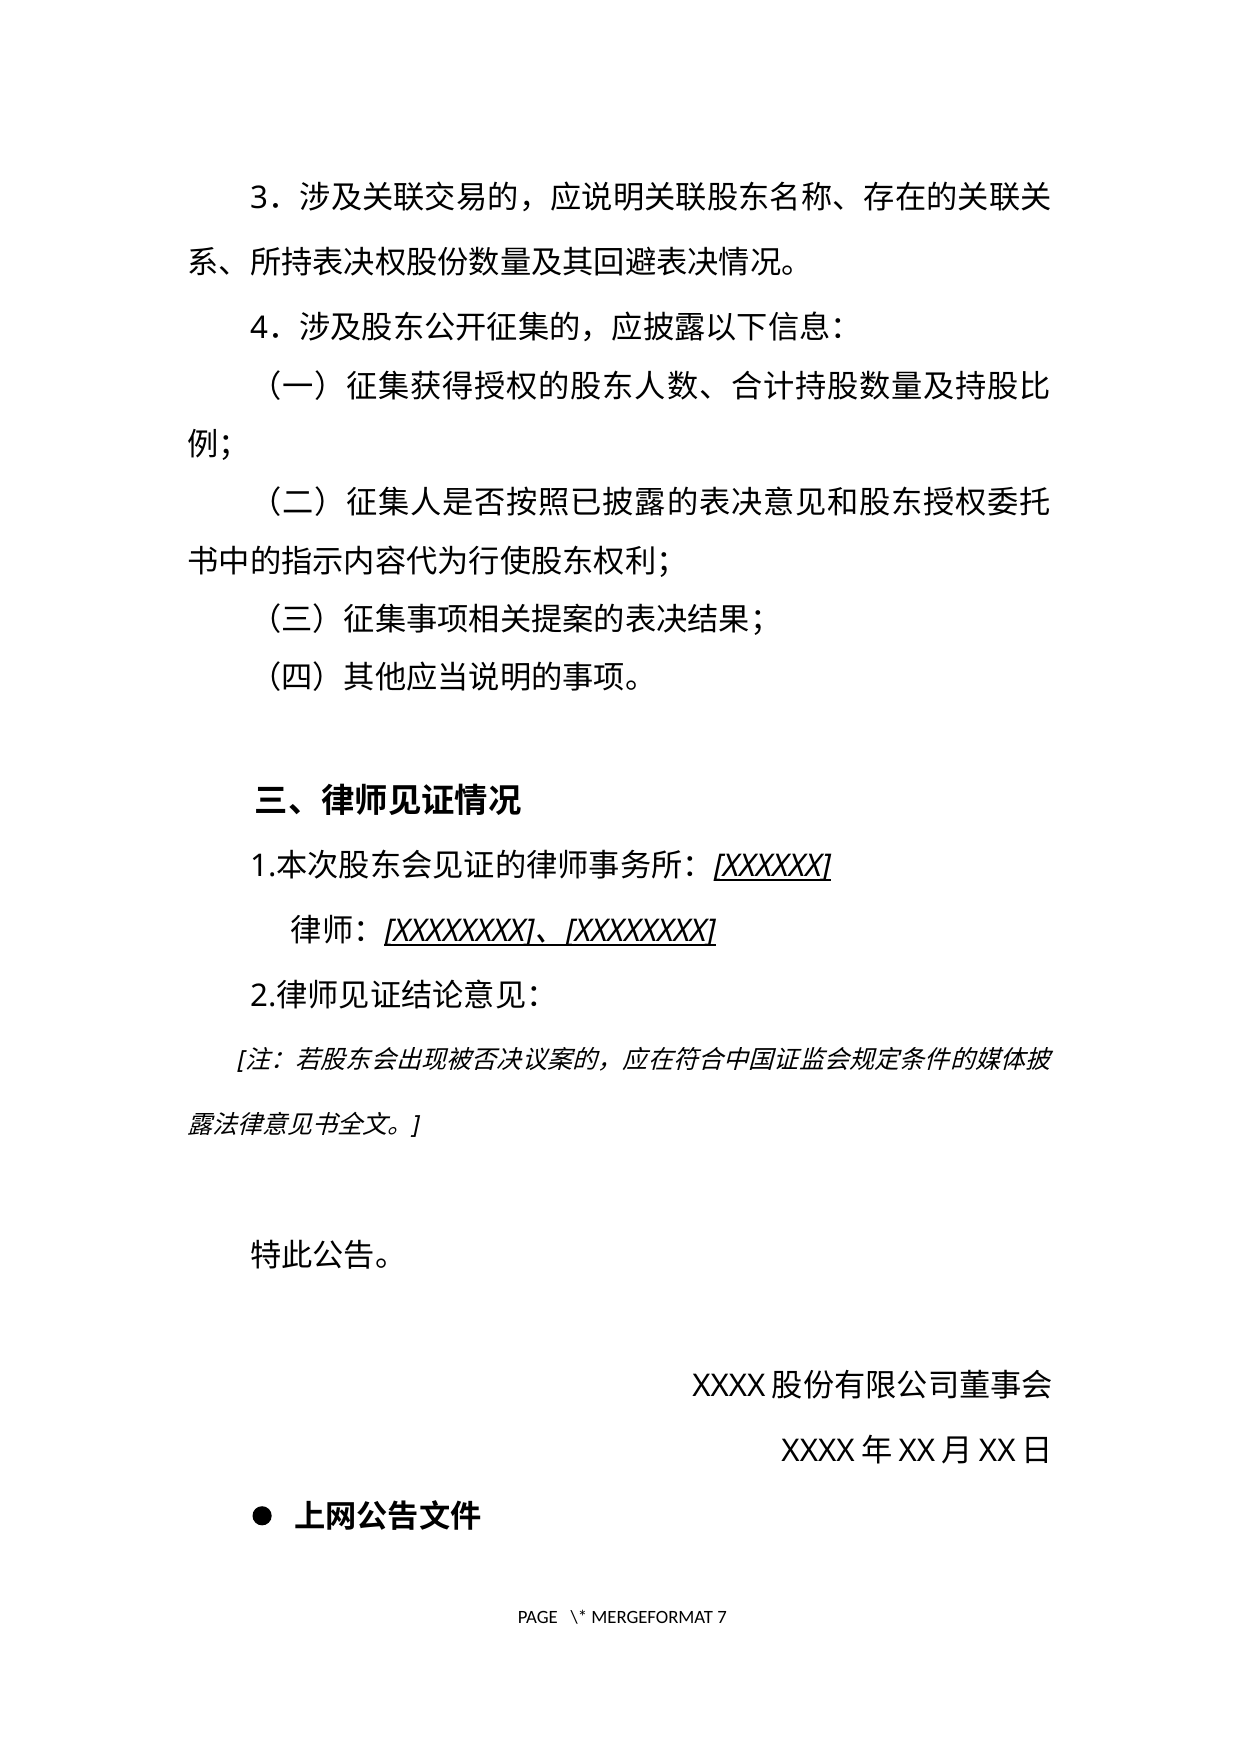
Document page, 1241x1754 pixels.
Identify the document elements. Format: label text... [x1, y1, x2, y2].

text （四）其他应当说明的事项。 [187, 642, 1053, 700]
text （二）征集人是否按照已披露的表决意见和股东授权委托书中的指示内容代为行使股东权利； [187, 467, 1053, 584]
table_header [注：若股东会出现被否决议案的，应在符合中国证监会规定条件的媒体披露法律意见书全文。] 特此公告。 [176, 1025, 1064, 1350]
text 3．涉及关联交易的，应说明关联股东名称、存在的关联关系、所持表决权股份数量及其回避表决情况。 [187, 162, 1053, 292]
text （三）征集事项相关提案的表决结果； [187, 584, 1053, 642]
text 2.律师见证结论意见： [187, 960, 1053, 1025]
text 4．涉及股东公开征集的，应披露以下信息： [187, 292, 1053, 350]
text 1.本次股东会见证的律师事务所：[XXXXXX] [187, 830, 1053, 895]
list 上网公告文件 [250, 1480, 1053, 1539]
text XXXX股份有限公司董事会 [187, 1350, 1053, 1415]
text （一）征集获得授权的股东人数、合计持股数量及持股比例； [187, 350, 1053, 467]
text 律师：[XXXXXXXX]、[XXXXXXXX] [187, 895, 1053, 960]
text XXXX年XX月XX日 [187, 1415, 1053, 1480]
text 三、律师见证情况 [187, 765, 1053, 830]
